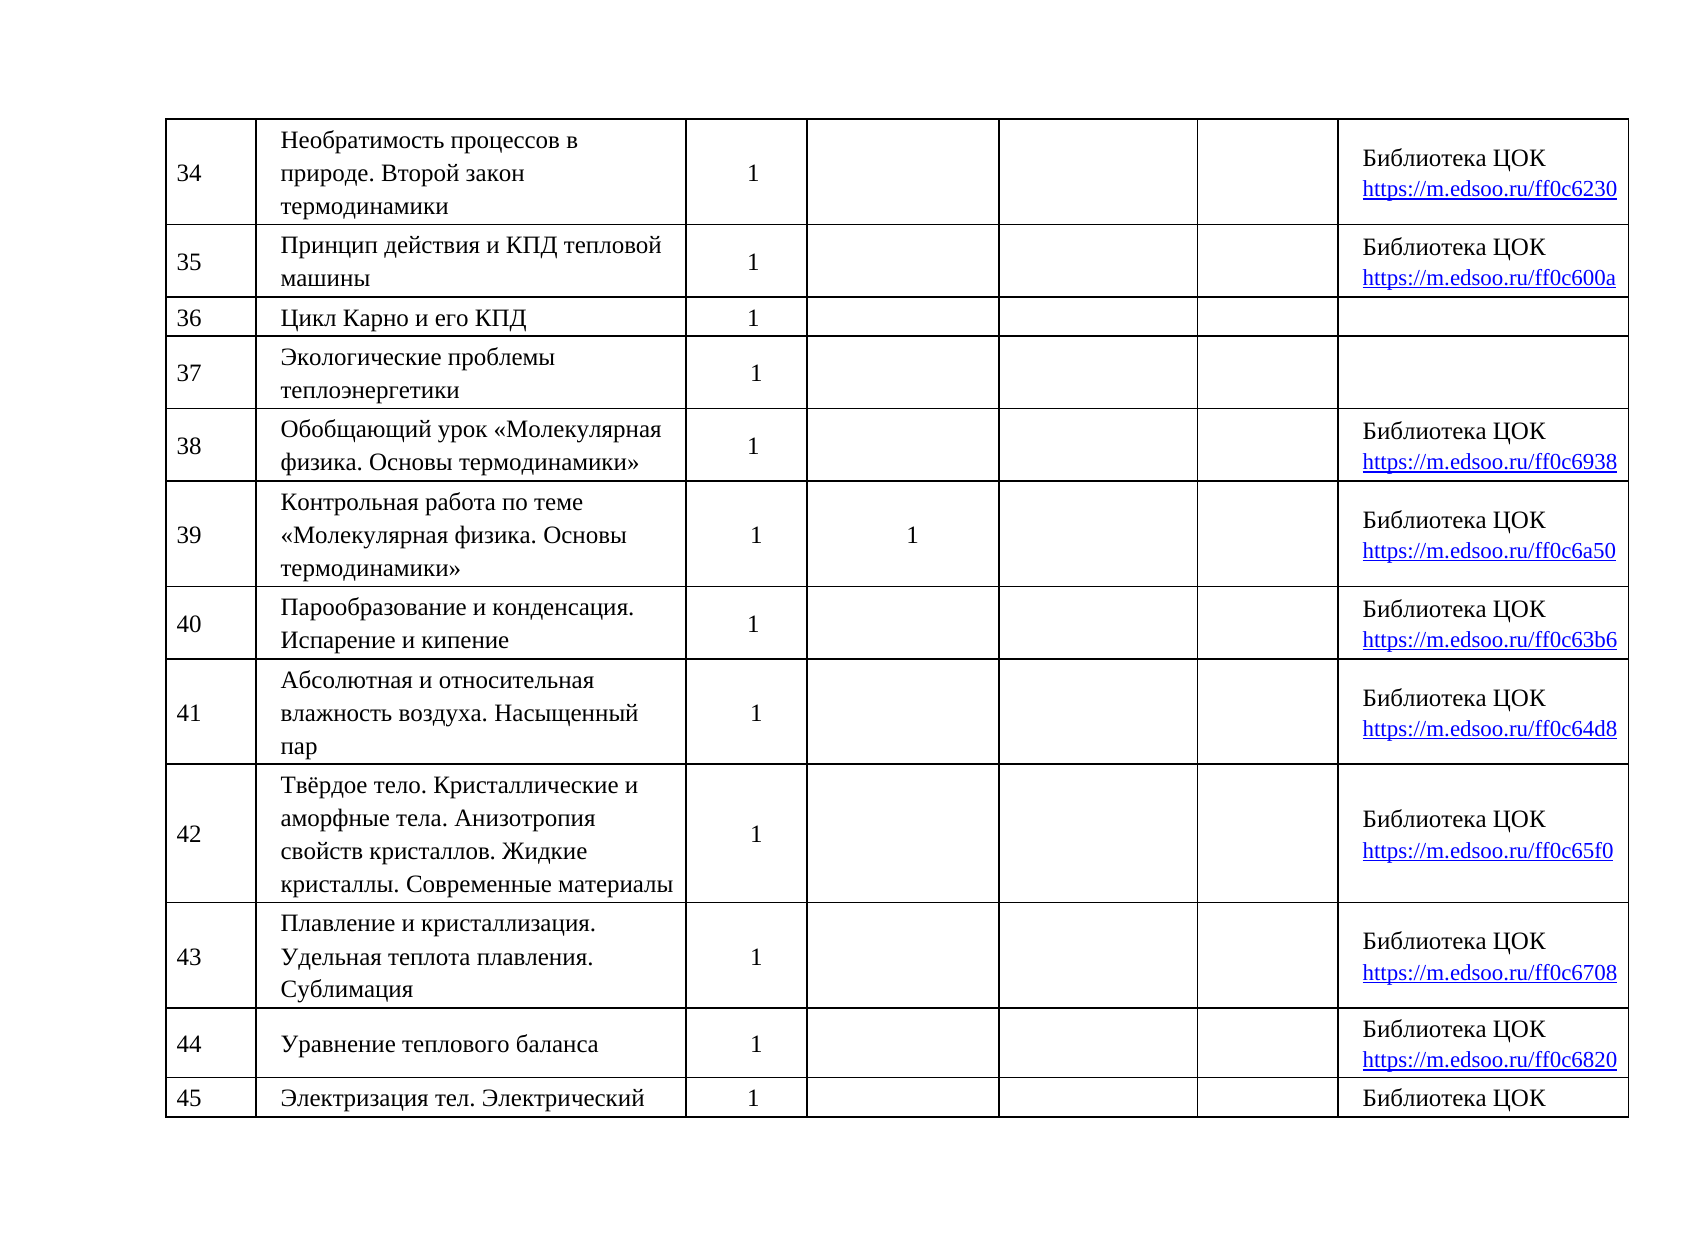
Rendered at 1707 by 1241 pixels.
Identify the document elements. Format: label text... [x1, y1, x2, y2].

table_cell 36 [167, 298, 255, 335]
table_cell [1198, 587, 1337, 658]
table_cell 1 [687, 298, 806, 335]
table_cell 1 [687, 409, 806, 480]
table_cell [808, 298, 998, 335]
table_cell Необратимость процессов в природе. Второй закон термодинамики [257, 120, 685, 223]
table_cell [808, 765, 998, 902]
table_cell Библиотека ЦОК https://m.edsoo.ru/ff0c65f0 [1339, 765, 1628, 902]
table_cell Контрольная работа по теме «Молекулярная физика. Основы термодинамики» [257, 482, 685, 586]
table_cell Библиотека ЦОК https://m.edsoo.ru/ff0c6a50 [1339, 482, 1628, 586]
table_cell [1000, 120, 1197, 223]
table_cell 1 [808, 482, 998, 586]
table_cell Цикл Карно и его КПД [257, 298, 685, 335]
table_cell 38 [167, 409, 255, 480]
table_cell Экологические проблемы теплоэнергетики [257, 337, 685, 408]
table_cell [1198, 120, 1337, 223]
table_cell 1 [687, 337, 806, 408]
table_cell Принцип действия и КПД тепловой машины [257, 225, 685, 296]
table_cell Библиотека ЦОК https://m.edsoo.ru/ff0c64d8 [1339, 660, 1628, 763]
table_cell Библиотека ЦОК https://m.edsoo.ru/ff0c6708 [1339, 903, 1628, 1007]
table_cell Библиотека ЦОК https://m.edsoo.ru/ff0c63b6 [1339, 587, 1628, 658]
table_cell Библиотека ЦОК https://m.edsoo.ru/ff0c6938 [1339, 409, 1628, 480]
table_cell 43 [167, 903, 255, 1007]
table_cell [1000, 903, 1197, 1007]
table_cell [1198, 1078, 1337, 1116]
table_cell 39 [167, 482, 255, 586]
table_cell [808, 1009, 998, 1077]
table_cell 1 [687, 660, 806, 763]
table_cell 35 [167, 225, 255, 296]
table_cell 40 [167, 587, 255, 658]
table_cell 1 [687, 765, 806, 902]
table_cell 1 [687, 1009, 806, 1077]
table_cell Библиотека ЦОК https://m.edsoo.ru/ff0c6820 [1339, 1009, 1628, 1077]
table_cell [1000, 765, 1197, 902]
table_cell Уравнение теплового баланса [257, 1009, 685, 1077]
table_cell [808, 660, 998, 763]
table_cell [1000, 298, 1197, 335]
table_cell [1198, 409, 1337, 480]
table_cell [808, 409, 998, 480]
table_cell 1 [687, 482, 806, 586]
table_cell [808, 225, 998, 296]
table_cell Библиотека ЦОК https://m.edsoo.ru/ff0c6230 [1339, 120, 1628, 223]
table_cell 37 [167, 337, 255, 408]
table_cell Парообразование и конденсация. Испарение и кипение [257, 587, 685, 658]
table_cell [1198, 225, 1337, 296]
table_cell [808, 1078, 998, 1116]
table_cell 42 [167, 765, 255, 902]
table_cell 1 [687, 120, 806, 223]
table_cell [1198, 1009, 1337, 1077]
table_cell 34 [167, 120, 255, 223]
table_cell [1000, 225, 1197, 296]
table_cell 41 [167, 660, 255, 763]
table_cell Абсолютная и относительная влажность воздуха. Насыщенный пар [257, 660, 685, 763]
table_cell [1339, 337, 1628, 408]
table_cell 1 [687, 225, 806, 296]
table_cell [257, 1078, 685, 1116]
table_cell [1339, 298, 1628, 335]
table_cell [1000, 1078, 1197, 1116]
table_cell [1339, 1078, 1628, 1116]
table_cell [1000, 337, 1197, 408]
table_cell [808, 903, 998, 1007]
table_cell 1 [687, 1078, 806, 1116]
table_cell Плавление и кристаллизация. Удельная теплота плавления. Сублимация [257, 903, 685, 1007]
table_cell Твёрдое тело. Кристаллические и аморфные тела. Анизотропия свойств кристаллов. Жидкие кристаллы. Современные материалы [257, 765, 685, 902]
table_cell [1000, 482, 1197, 586]
table_cell Библиотека ЦОК https://m.edsoo.ru/ff0c600a [1339, 225, 1628, 296]
table_cell [1000, 587, 1197, 658]
table_cell [1198, 337, 1337, 408]
table_cell [1198, 482, 1337, 586]
table_cell 1 [687, 903, 806, 1007]
table_cell [1198, 765, 1337, 902]
table_cell 45 [167, 1078, 255, 1116]
table_cell [808, 587, 998, 658]
table_cell [1198, 660, 1337, 763]
table_cell [1198, 903, 1337, 1007]
table_cell 1 [687, 587, 806, 658]
table_cell [1198, 298, 1337, 335]
table_cell 44 [167, 1009, 255, 1077]
table_cell [1000, 409, 1197, 480]
table_cell [808, 337, 998, 408]
table_cell [1000, 660, 1197, 763]
table_cell Обобщающий урок «Молекулярная физика. Основы термодинамики» [257, 409, 685, 480]
table_cell [808, 120, 998, 223]
table_cell [1000, 1009, 1197, 1077]
